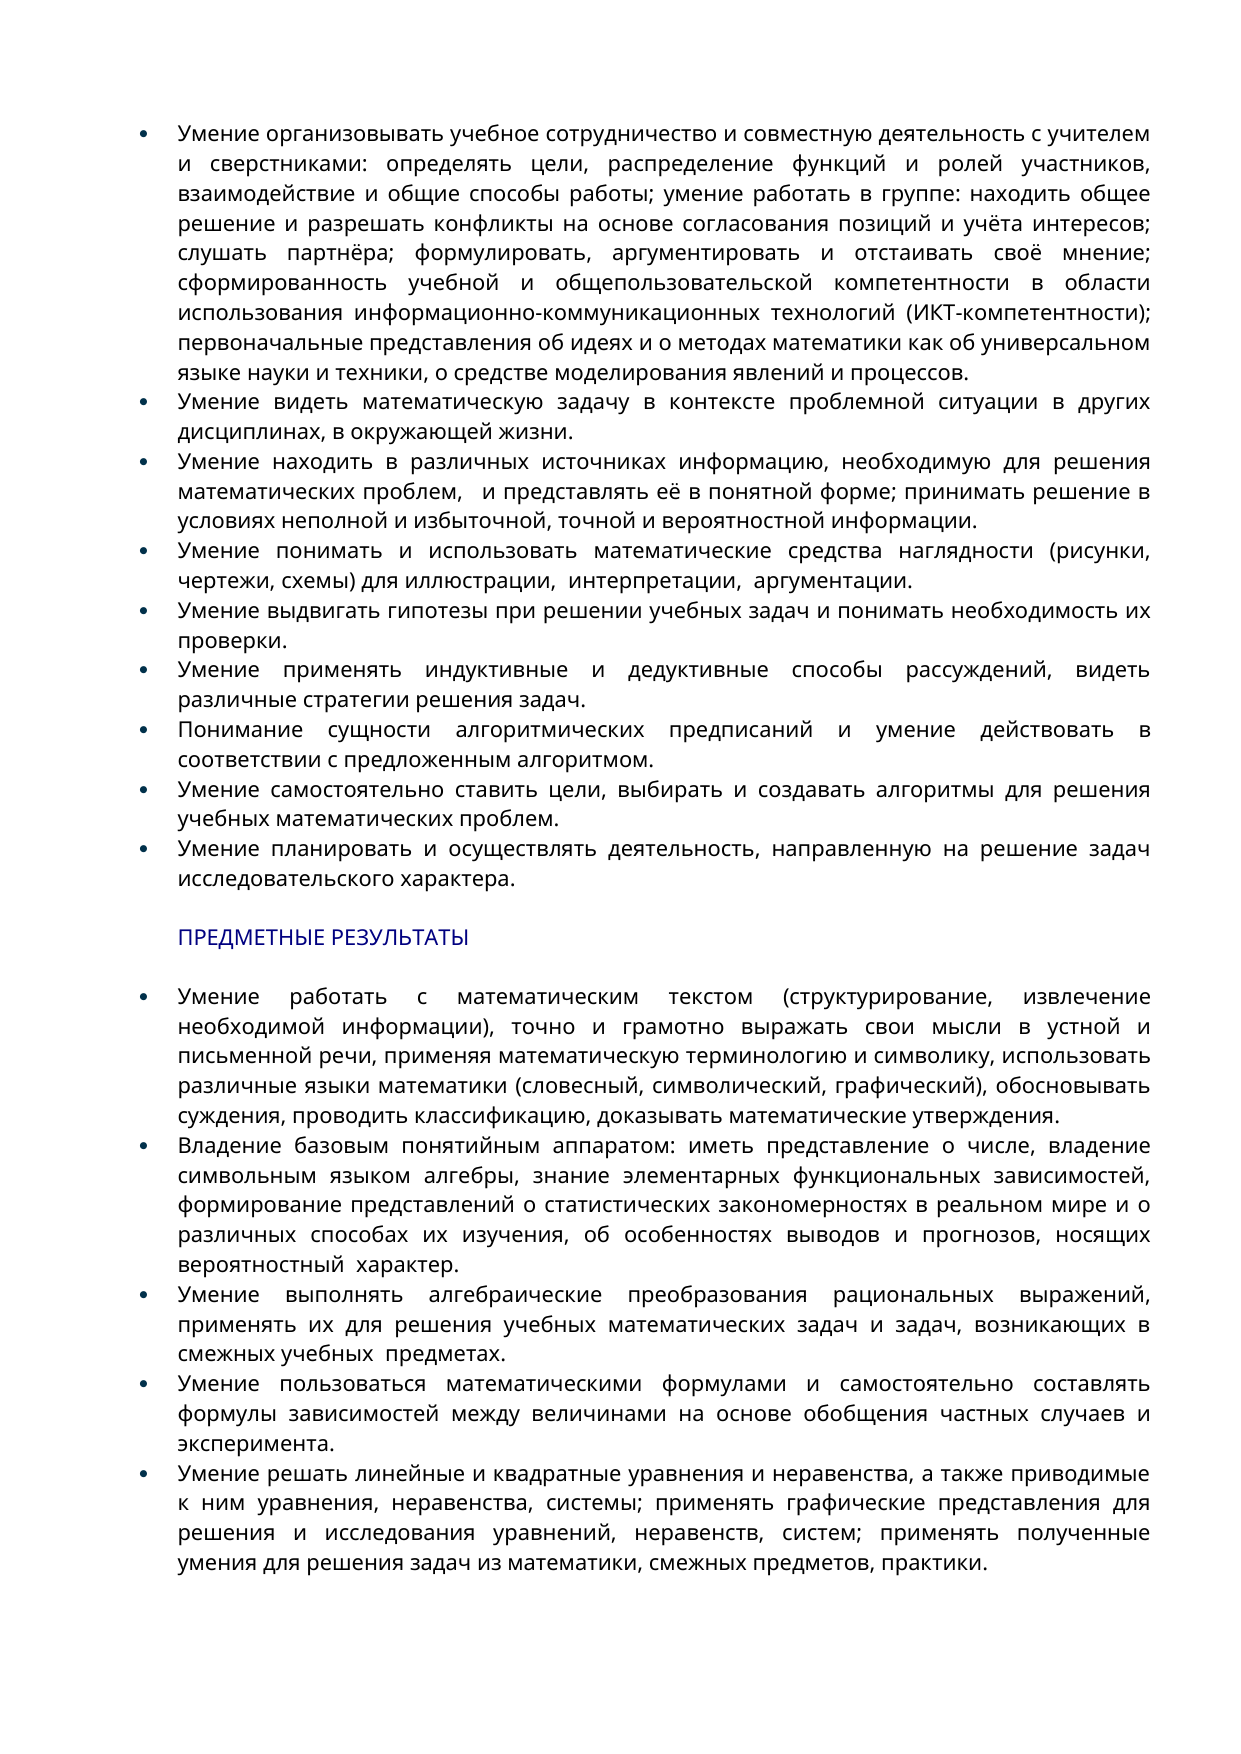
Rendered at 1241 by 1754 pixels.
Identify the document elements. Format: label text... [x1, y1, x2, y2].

list Владение базовым понятийным аппаратом: иметь представление о числе, владение символьным языком алгебры, знание элементарных функциональных зависимостей, формирование представлений о статистических закономерностях в реальном мире и о различных способах их изучения, об особенностях выводов и прогнозов, носящих вероятностный характер. [140, 1130, 1152, 1279]
list Умение находить в различных источниках информацию, необходимую для решения математических проблем, и представлять её в понятной форме; принимать решение в условиях неполной и избыточной, точной и вероятностной информации. [140, 446, 1152, 535]
list Умение планировать и осуществлять деятельность, направленную на решение задач исследовательского характера. [140, 833, 1152, 893]
list Умение самостоятельно ставить цели, выбирать и создавать алгоритмы для решения учебных математических проблем. [140, 773, 1152, 833]
list Умение понимать и использовать математические средства наглядности (рисунки, чертежи, схемы) для иллюстрации, интерпретации, аргументации. [140, 535, 1152, 595]
list Понимание сущности алгоритмических предписаний и умение действовать в соответствии с предложенным алгоритмом. [140, 714, 1152, 773]
list Умение выдвигать гипотезы при решении учебных задач и понимать необходимость их проверки. [140, 595, 1152, 654]
list Умение выполнять алгебраические преобразования рациональных выражений, применять их для решения учебных математических задач и задач, возникающих в смежных учебных предметах. [140, 1279, 1152, 1368]
list Умение работать с математическим текстом (структурирование, извлечение необходимой информации), точно и грамотно выражать свои мысли в устной и письменной речи, применяя математическую терминологию и символику, использовать различные языки математики (словесный, символический, графический), обосновывать суждения, проводить классификацию, доказывать математические утверждения. [140, 981, 1152, 1130]
text ПРЕДМЕТНЫЕ РЕЗУЛЬТАТЫ [177, 922, 1152, 952]
list Умение видеть математическую задачу в контексте проблемной ситуации в других дисциплинах, в окружающей жизни. [140, 386, 1152, 446]
list Умение пользоваться математическими формулами и самостоятельно составлять формулы зависимостей между величинами на основе обобщения частных случаев и эксперимента. [140, 1368, 1152, 1457]
list Умение применять индуктивные и дедуктивные способы рассуждений, видеть различные стратегии решения задач. [140, 654, 1152, 714]
list Умение организовывать учебное сотрудничество и совместную деятельность с учителем и сверстниками: определять цели, распределение функций и ролей участников, взаимодействие и общие способы работы; умение работать в группе: находить общее решение и разрешать конфликты на основе согласования позиций и учёта интересов; слушать партнёра; формулировать, аргументировать и отстаивать своё мнение; сформированность учебной и общепользовательской компетентности в области использования информационно-коммуникационных технологий (ИКТ-компетентности); первоначальные представления об идеях и о методах математики как об универсальном языке науки и техники, о средстве моделирования явлений и процессов. [140, 118, 1152, 386]
list Умение решать линейные и квадратные уравнения и неравенства, а также приводимые к ним уравнения, неравенства, системы; применять графические представления для решения и исследования уравнений, неравенств, систем; применять полученные умения для решения задач из математики, смежных предметов, практики. [140, 1457, 1152, 1577]
